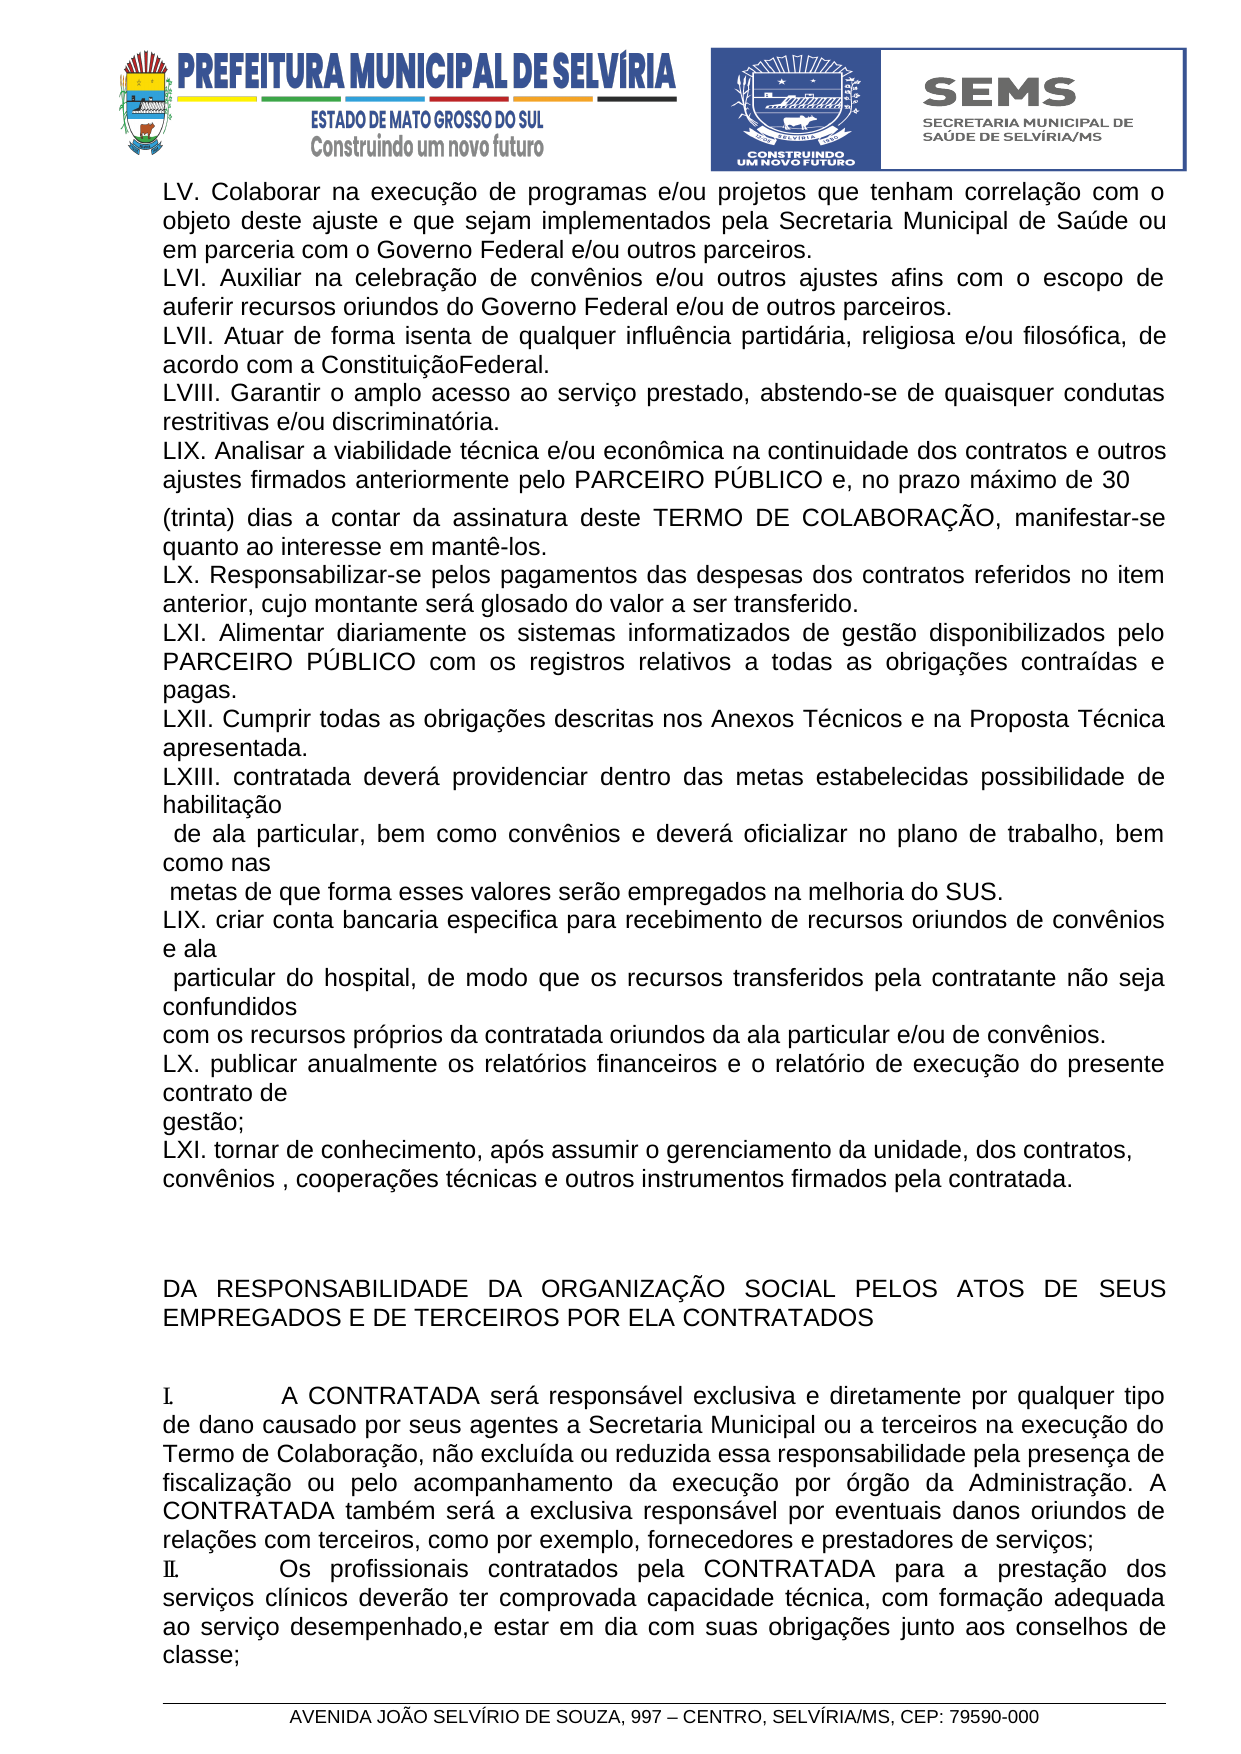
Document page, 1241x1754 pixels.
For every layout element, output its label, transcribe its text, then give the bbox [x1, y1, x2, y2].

text LXIII. contratada deverá providenciar dentro das metas estabelecidas possibilidade de habilitação [162, 762, 1166, 819]
text LV. Colaborar na execução de programas e/ou projetos que tenham correlação com o objeto deste ajuste e que sejam implementados pela Secretaria Municipal de Saúde ou em parceria com o Governo Federal e/ou outros parceiros. [162, 177, 1166, 263]
text LVII. Atuar de forma isenta de qualquer influência partidária, religiosa e/ou filosófica, de acordo com a ConstituiçãoFederal. [162, 321, 1166, 378]
list Os profissionais contratados pela CONTRATADA para a prestação dos serviços clínicos deverão ter comprovada capacidade técnica, com formação adequada ao serviço desempenhado,e estar em dia com suas obrigações junto aos conselhos de classe; [162, 1554, 1166, 1669]
text com os recursos próprios da contratada oriundos da ala particular e/ou de convênios. [162, 1020, 1166, 1049]
text (trinta) dias a contar da assinatura deste TERMO DE COLABORAÇÃO, manifestar-se quanto ao interesse em mantê-los. [162, 503, 1166, 560]
picture [692, 34, 1205, 185]
text LIX. criar conta bancaria especifica para recebimento de recursos oriundos de convênios e ala [162, 905, 1166, 963]
text LIX. Analisar a viabilidade técnica e/ou econômica na continuidade dos contratos e outros ajustes firmados anteriormente pelo PARCEIRO PÚBLICO e, no prazo máximo de 30 [162, 436, 1166, 493]
text LXI. Alimentar diariamente os sistemas informatizados de gestão disponibilizados pelo PARCEIRO PÚBLICO com os registros relativos a todas as obrigações contraídas e pagas. [162, 618, 1166, 704]
text LVI. Auxiliar na celebração de convênios e/ou outros ajustes afins com o escopo de auferir recursos oriundos do Governo Federal e/ou de outros parceiros. [162, 263, 1166, 321]
list A CONTRATADA será responsável exclusiva e diretamente por qualquer tipo de dano causado por seus agentes a Secretaria Municipal ou a terceiros na execução do Termo de Colaboração, não excluída ou reduzida essa responsabilidade pela presença de fiscalização ou pelo acompanhamento da execução por órgão da Administração. A CONTRATADA também será a exclusiva responsável por eventuais danos oriundos de relações com terceiros, como por exemplo, fornecedores e prestadores de serviços; [162, 1381, 1166, 1554]
text particular do hospital, de modo que os recursos transferidos pela contratante não seja confundidos [162, 963, 1166, 1020]
text LVIII. Garantir o amplo acesso ao serviço prestado, abstendo-se de quaisquer condutas restritivas e/ou discriminatória. [162, 378, 1166, 436]
text LX. Responsabilizar-se pelos pagamentos das despesas dos contratos referidos no item anterior, cujo montante será glosado do valor a ser transferido. [162, 560, 1166, 618]
text LXII. Cumprir todas as obrigações descritas nos Anexos Técnicos e na Proposta Técnica apresentada. [162, 704, 1166, 762]
text gestão; [162, 1107, 1166, 1135]
text LXI. tornar de conhecimento, após assumir o gerenciamento da unidade, dos contratos, [162, 1135, 1166, 1164]
text LX. publicar anualmente os relatórios financeiros e o relatório de execução do presente contrato de [162, 1049, 1166, 1107]
text convênios , cooperações técnicas e outros instrumentos firmados pela contratada. [162, 1164, 1166, 1193]
text metas de que forma esses valores serão empregados na melhoria do SUS. [162, 877, 1166, 905]
subtitle DA RESPONSABILIDADE DA ORGANIZAÇÃO SOCIAL PELOS ATOS DE SEUS EMPREGADOS E DE TERCEIROS POR ELA CONTRATADOS [162, 1274, 1166, 1332]
picture [115, 42, 685, 164]
text de ala particular, bem como convênios e deverá oficializar no plano de trabalho, bem como nas [162, 819, 1166, 877]
